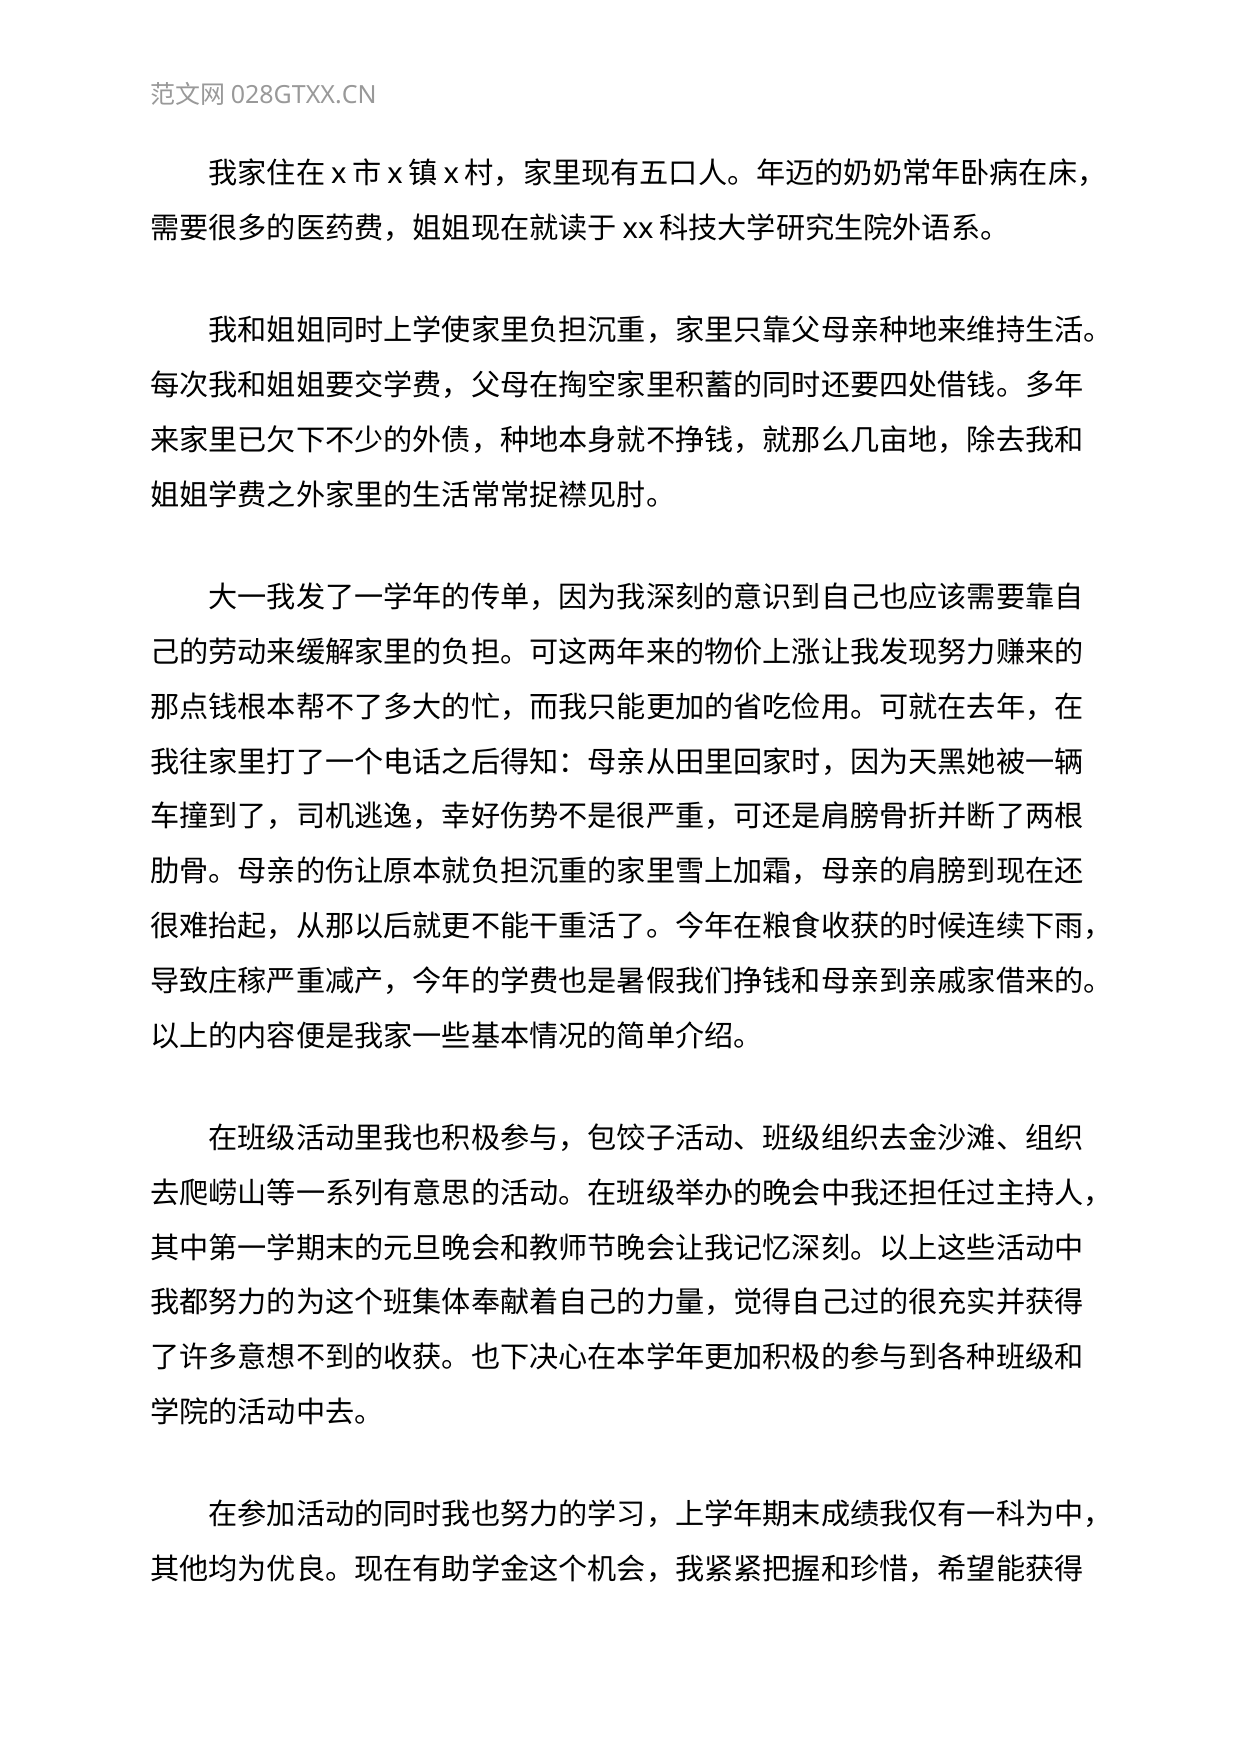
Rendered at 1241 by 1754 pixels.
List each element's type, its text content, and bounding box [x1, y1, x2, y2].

text 我和姐姐同时上学使家里负担沉重，家里只靠父母亲种地来维持生活。每次我和姐姐要交学费，父母在掏空家里积蓄的同时还要四处借钱。多年来家里已欠下不少的外债，种地本身就不挣钱，就那么几亩地，除去我和姐姐学费之外家里的生活常常捉襟见肘。 [150, 307, 1090, 514]
text 大一我发了一学年的传单，因为我深刻的意识到自己也应该需要靠自己的劳动来缓解家里的负担。可这两年来的物价上涨让我发现努力赚来的那点钱根本帮不了多大的忙，而我只能更加的省吃俭用。可就在去年，在我往家里打了一个电话之后得知：母亲从田里回家时，因为天黑她被一辆车撞到了，司机逃逸，幸好伤势不是很严重，可还是肩膀骨折并断了两根肋骨。母亲的伤让原本就负担沉重的家里雪上加霜，母亲的肩膀到现在还很难抬起，从那以后就更不能干重活了。今年在粮食收获的时候连续下雨，导致庄稼严重减产，今年的学费也是暑假我们挣钱和母亲到亲戚家借来的。以上的内容便是我家一些基本情况的简单介绍。 [150, 573, 1090, 1055]
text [150, 1491, 1090, 1588]
text 我家住在x市x镇x村，家里现有五口人。年迈的奶奶常年卧病在床，需要很多的医药费，姐姐现在就读于xx科技大学研究生院外语系。 [150, 150, 1090, 247]
text 在班级活动里我也积极参与，包饺子活动、班级组织去金沙滩、组织去爬崂山等一系列有意思的活动。在班级举办的晚会中我还担任过主持人，其中第一学期末的元旦晚会和教师节晚会让我记忆深刻。以上这些活动中我都努力的为这个班集体奉献着自己的力量，觉得自己过的很充实并获得了许多意想不到的收获。也下决心在本学年更加积极的参与到各种班级和学院的活动中去。 [150, 1114, 1090, 1431]
